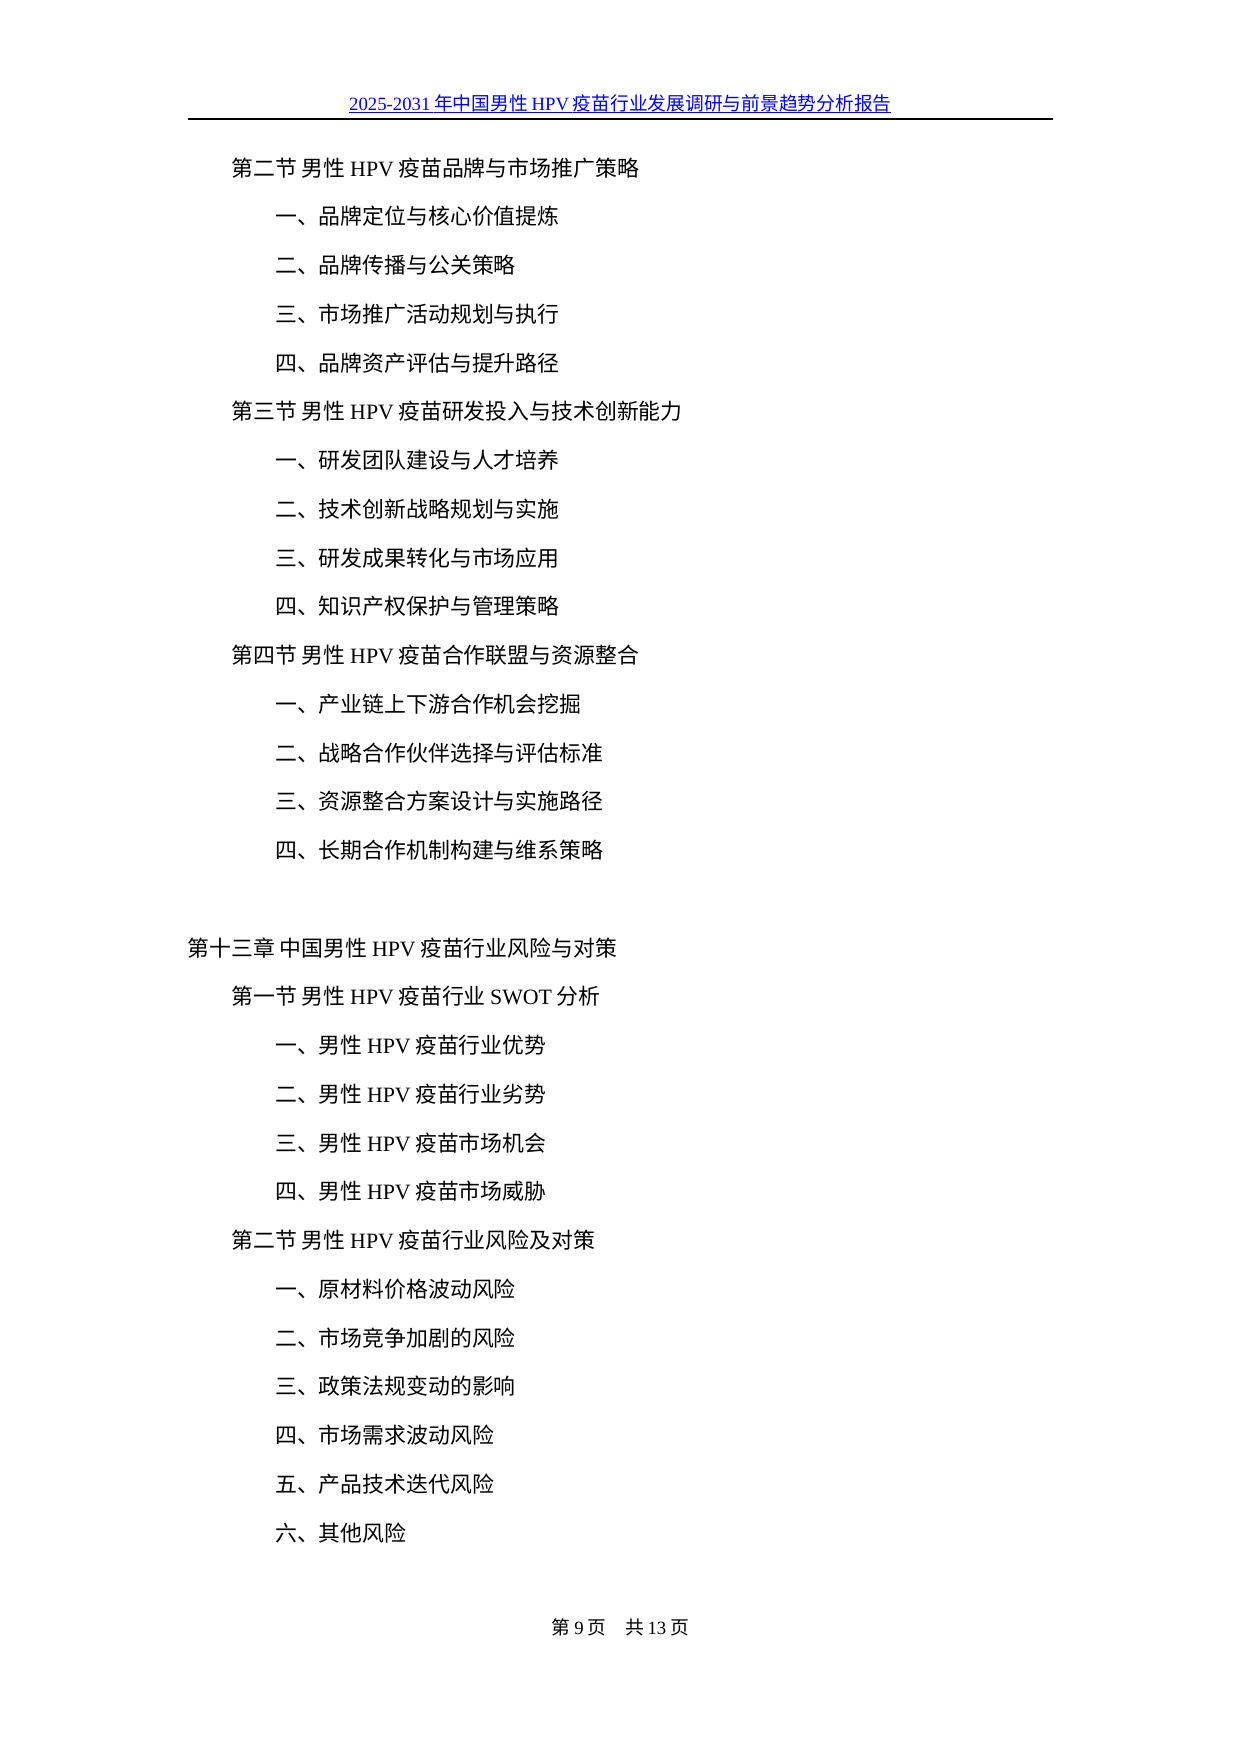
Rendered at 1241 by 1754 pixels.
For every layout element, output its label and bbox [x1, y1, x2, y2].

text [187, 150, 1053, 1548]
